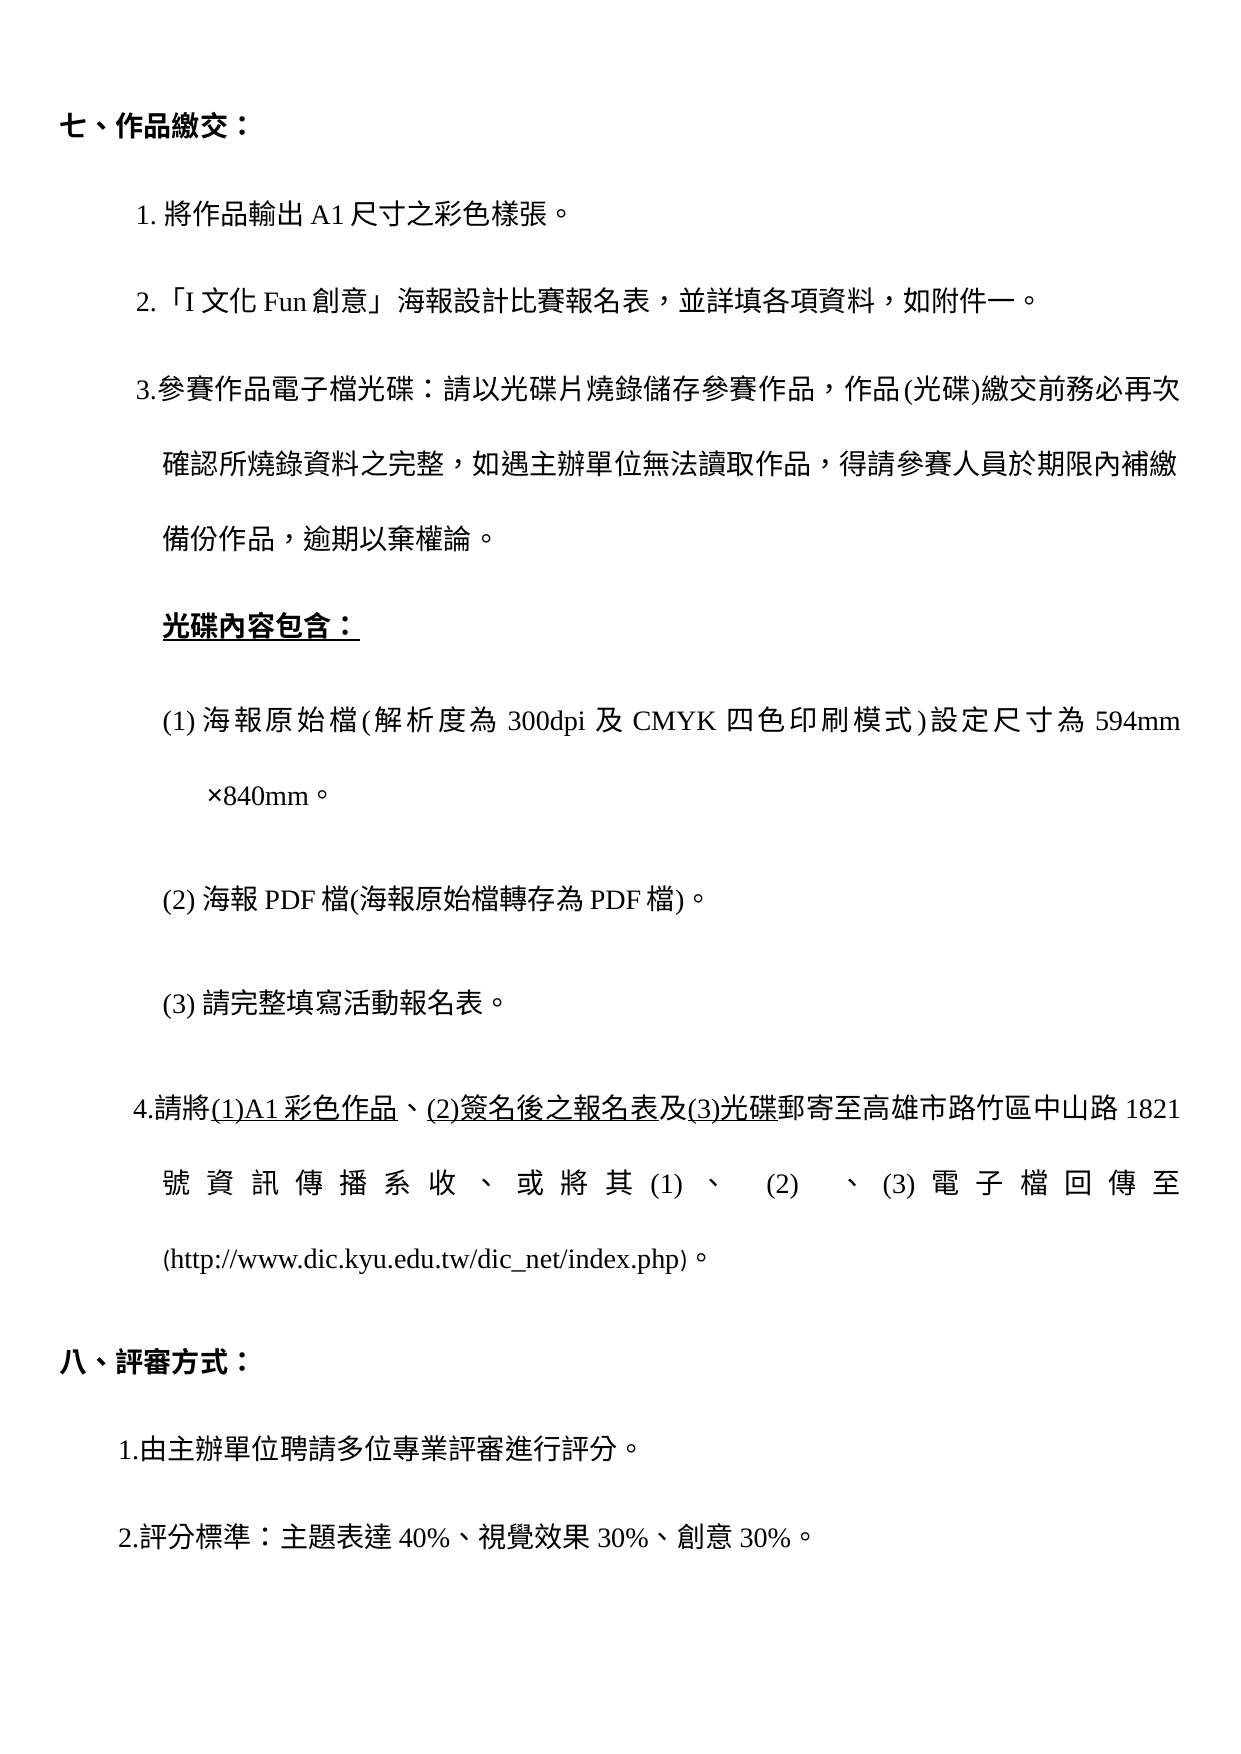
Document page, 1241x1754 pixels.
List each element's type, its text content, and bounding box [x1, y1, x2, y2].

text 光碟內容包含： [162, 587, 1181, 662]
text 2.「I 文化Fun創意」海報設計比賽報名表，並詳填各項資料，如附件一。 [136, 262, 1181, 337]
text 4.請將(1)A1彩色作品、(2)簽名後之報名表及(3)光碟郵寄至高雄市路竹區中山路1821號資訊傳播系收、或將其(1)、 (2) 、(3)電子檔回傳至(http://www.dic.kyu.edu.tw/dic_net/index.php)。 [133, 1068, 1181, 1293]
text 七、作品繳交： [59, 87, 1181, 162]
text (3) 請完整填寫活動報名表。 [162, 964, 1181, 1039]
text (1) 海報原始檔(解析度為300dpi及CMYK四色印刷模式)設定尺寸為 ×。 [162, 681, 1181, 831]
text 八、評審方式： [59, 1323, 1181, 1398]
text 3.參賽作品電子檔光碟：請以光碟片燒錄儲存參賽作品，作品(光碟)繳交前務必再次確認所燒錄資料之完整，如遇主辦單位無法讀取作品，得請參賽人員於期限內補繳備份作品，逾期以棄權論。 [136, 350, 1181, 575]
text 2.評分標準：主題表達 40%、視覺效果 30%、創意 30%。 [86, 1498, 1181, 1573]
text 1.由主辦單位聘請多位專業評審進行評分。 [86, 1410, 1181, 1485]
text 1. 將作品輸出A1尺寸之彩色樣張。 [136, 175, 1181, 250]
text (2) 海報PDF檔(海報原始檔轉存為PDF檔)。 [162, 860, 1181, 935]
